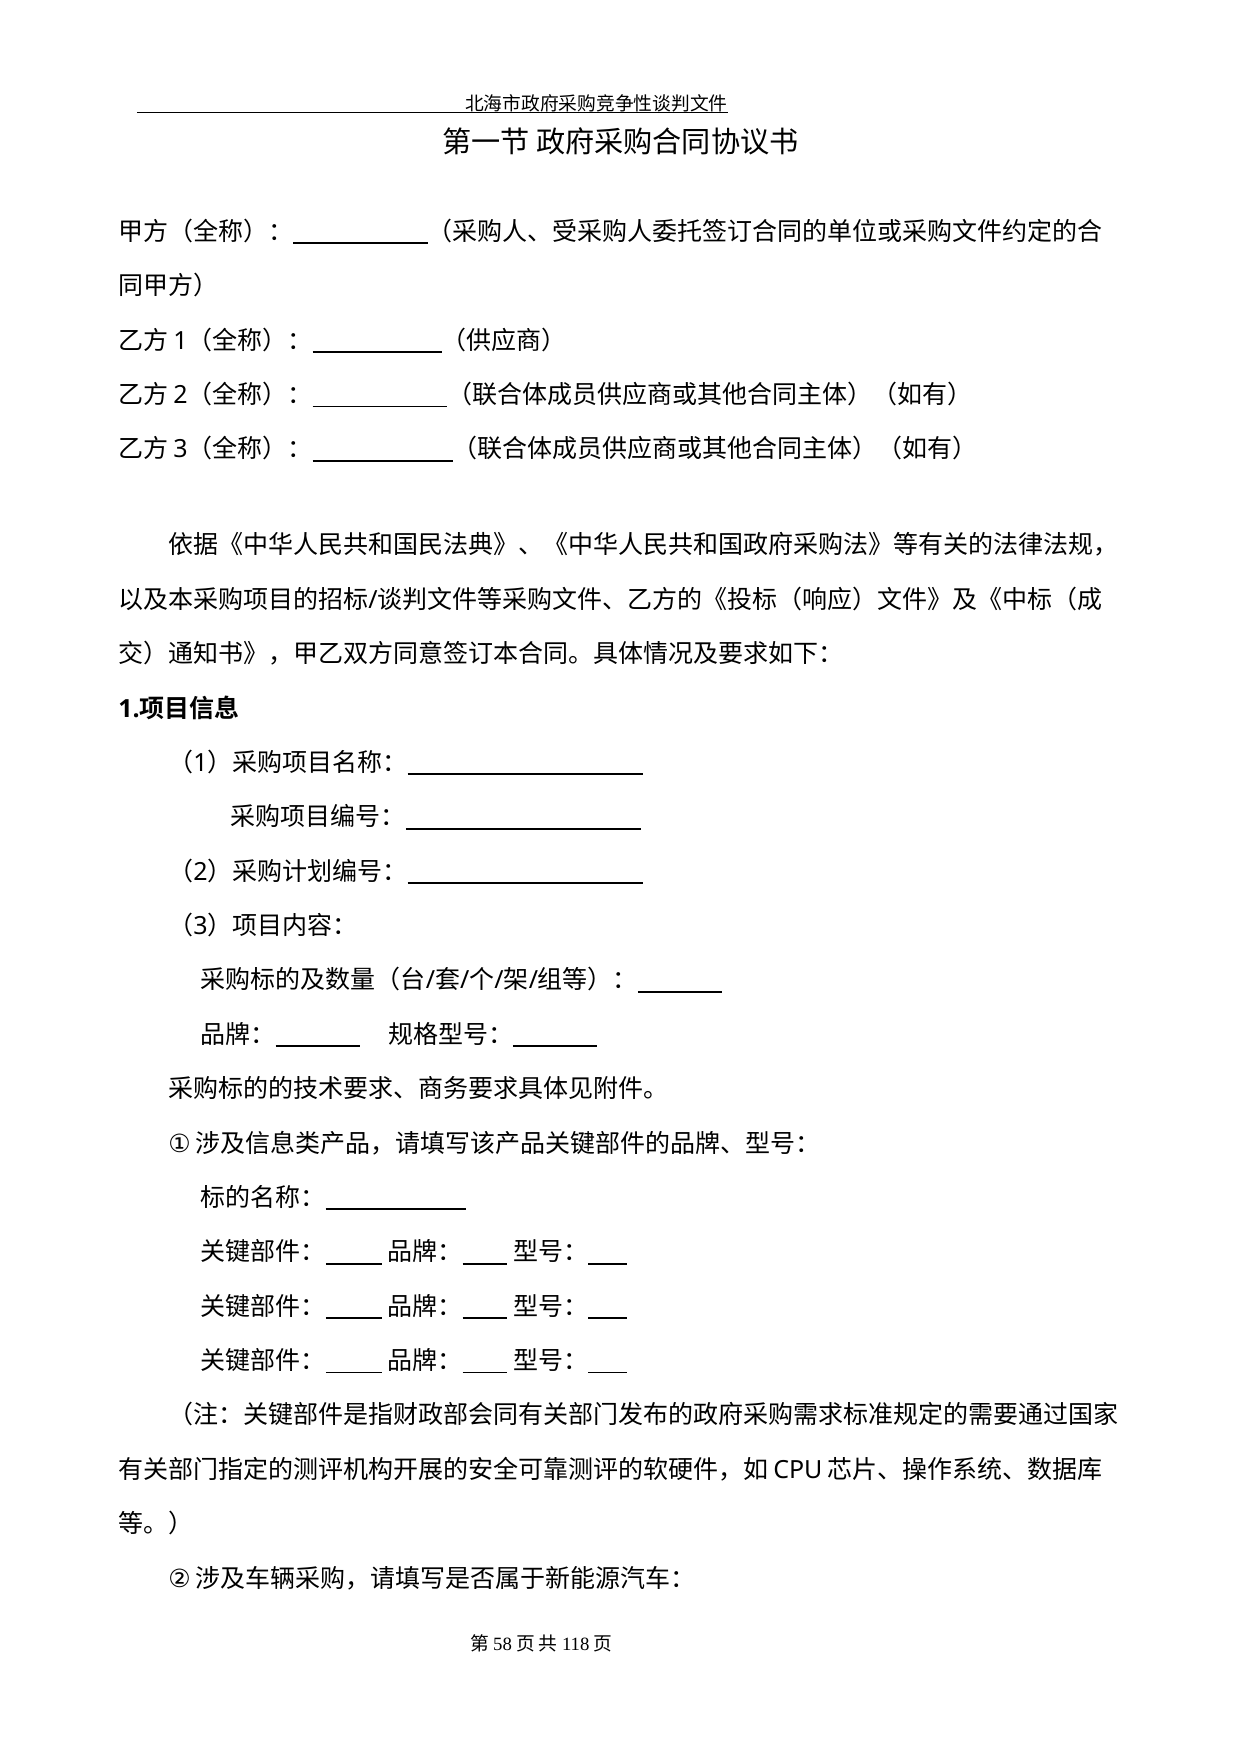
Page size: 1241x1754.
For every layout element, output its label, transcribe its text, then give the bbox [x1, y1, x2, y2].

text 采购项目编号： [118, 797, 1122, 833]
text 标的名称： [118, 1177, 1122, 1214]
text 乙方3（全称）： （联合体成员供应商或其他合同主体）（如有） [118, 429, 1122, 465]
text 甲方（全称）： （采购人、受采购人委托签订合同的单位或采购文件约定的合同甲方） [118, 211, 1122, 302]
text 1.项目信息 [118, 688, 1122, 724]
text 关键部件： 品牌： 型号： [118, 1341, 1122, 1377]
text 第一节 政府采购合同协议书 [118, 118, 1122, 160]
text （注：关键部件是指财政部会同有关部门发布的政府采购需求标准规定的需要通过国家有关部门指定的测评机构开展的安全可靠测评的软硬件，如CPU芯片、操作系统、数据库等。） [118, 1395, 1122, 1540]
text 品牌： 规格型号： [118, 1014, 1122, 1051]
text （1）采购项目名称： [118, 742, 1122, 779]
text （2）采购计划编号： [118, 851, 1122, 887]
text 依据《中华人民共和国民法典》、《中华人民共和国政府采购法》等有关的法律法规，以及本采购项目的招标/谈判文件等采购文件、乙方的《投标（响应）文件》及《中标（成交）通知书》，甲乙双方同意签订本合同。具体情况及要求如下： [118, 525, 1122, 670]
text 采购标的的技术要求、商务要求具体见附件。 [118, 1069, 1122, 1105]
text （3）项目内容： [118, 906, 1122, 942]
text 乙方2（全称）： （联合体成员供应商或其他合同主体）（如有） [118, 374, 1122, 411]
text ②涉及车辆采购，请填写是否属于新能源汽车： [118, 1558, 1122, 1594]
text 乙方1（全称）： （供应商） [118, 320, 1122, 356]
text 关键部件： 品牌： 型号： [118, 1232, 1122, 1268]
text 采购标的及数量（台/套/个/架/组等）： [118, 960, 1122, 996]
text ①涉及信息类产品，请填写该产品关键部件的品牌、型号： [118, 1123, 1122, 1159]
text 关键部件： 品牌： 型号： [118, 1286, 1122, 1322]
